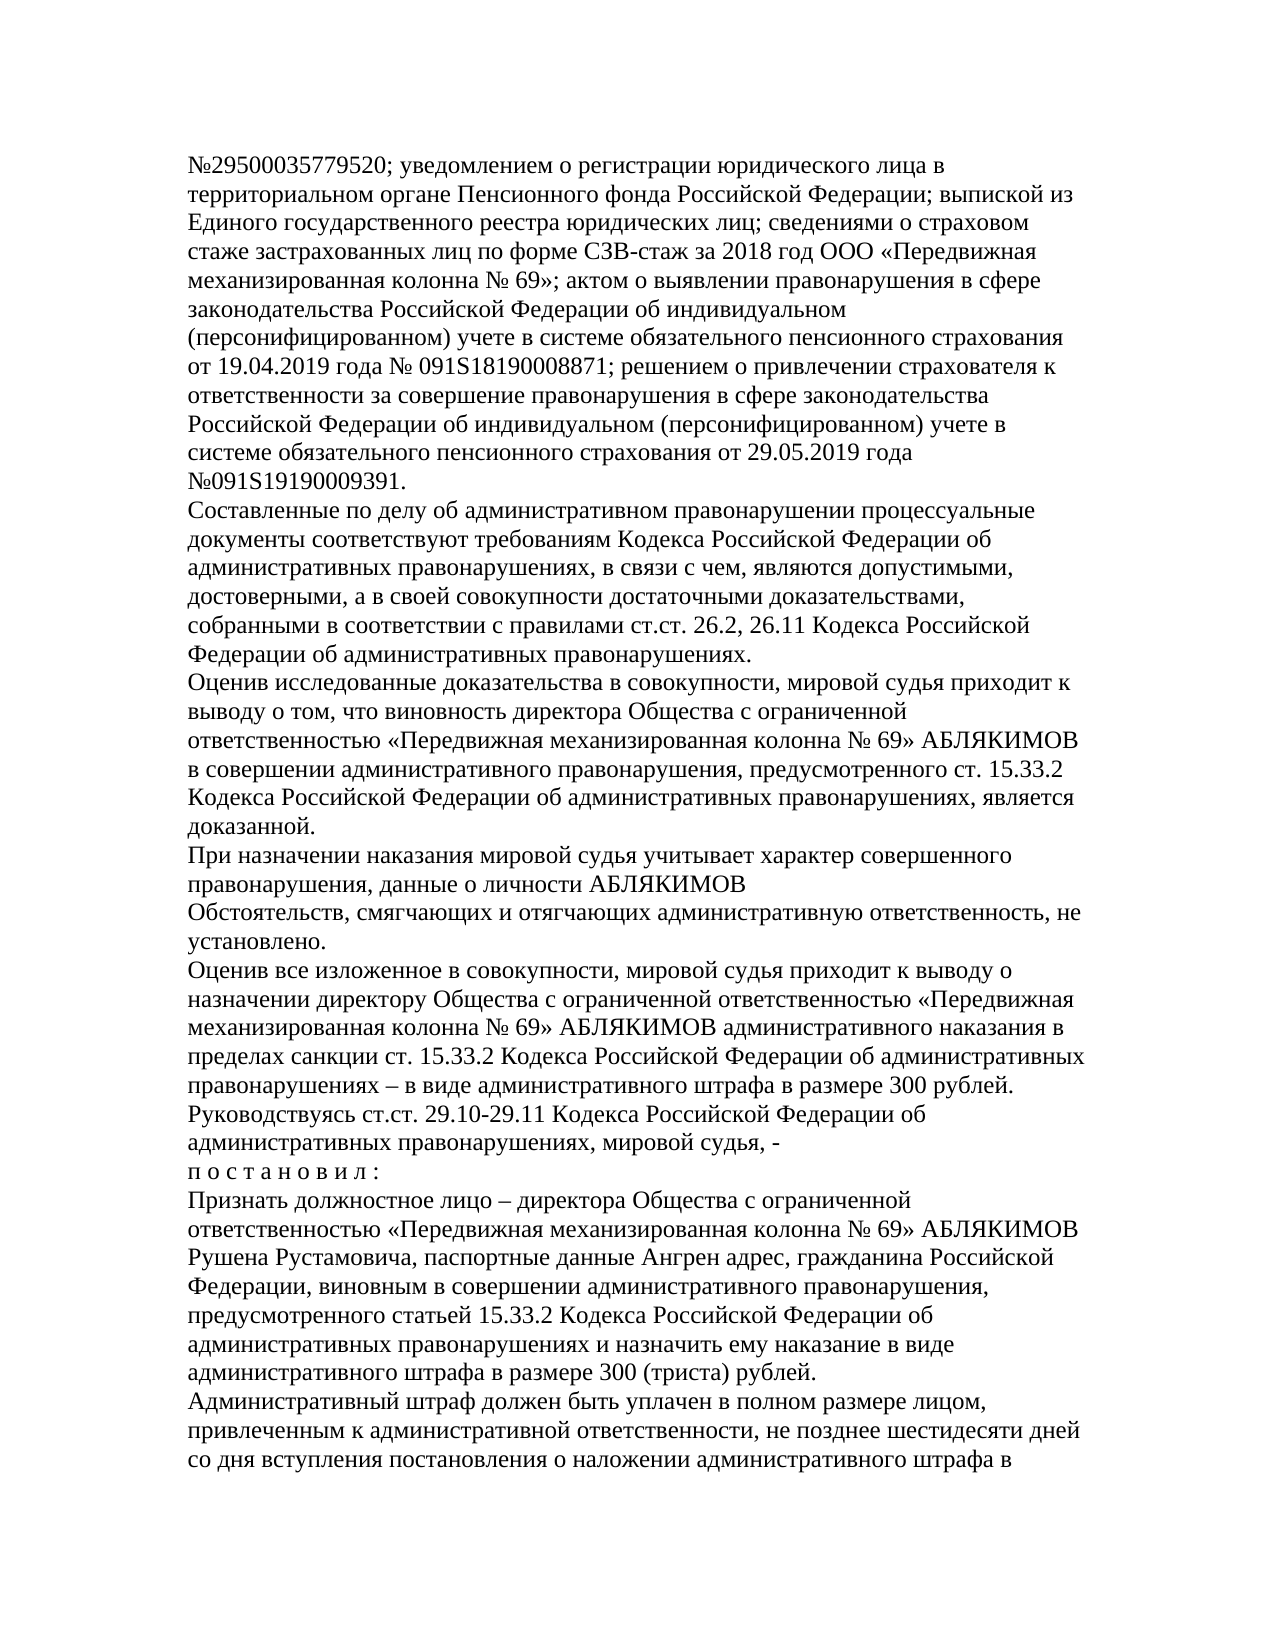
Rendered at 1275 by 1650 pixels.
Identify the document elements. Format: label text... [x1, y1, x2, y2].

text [187, 150, 1087, 495]
text Составленные по делу об административном правонарушении процессуальные документы соответствуют требованиям Кодекса Российской Федерации об административных правонарушениях, в связи с чем, являются допустимыми, достоверными, а в своей совокупности достаточными доказательствами, собранными в соответствии с правилами ст.ст. 26.2, 26.11 Кодекса Российской Федерации об административных правонарушениях. [187, 495, 1087, 667]
text При назначении наказания мировой судья учитывает характер совершенного правонарушения, данные о личности АБЛЯКИМОВ [187, 840, 1087, 897]
text Руководствуясь ст.ст. 29.10-29.11 Кодекса Российской Федерации об административных правонарушениях, мировой судья, - [187, 1099, 1087, 1156]
text Обстоятельств, смягчающих и отягчающих административную ответственность, не установлено. [187, 897, 1087, 955]
text Признать должностное лицо – директора Общества с ограниченной ответственностью «Передвижная механизированная колонна № 69» АБЛЯКИМОВ Рушена Рустамовича, паспортные данные Ангрен адрес, гражданина Российской Федерации, виновным в совершении административного правонарушения, предусмотренного статьей 15.33.2 Кодекса Российской Федерации об административных правонарушениях и назначить ему наказание в виде административного штрафа в размере 300 (триста) рублей. [187, 1185, 1087, 1386]
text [187, 1386, 1087, 1472]
text Оценив исследованные доказательства в совокупности, мировой судья приходит к выводу о том, что виновность директора Общества с ограниченной ответственностью «Передвижная механизированная колонна № 69» АБЛЯКИМОВ в совершении административного правонарушения, предусмотренного ст. 15.33.2 Кодекса Российской Федерации об административных правонарушениях, является доказанной. [187, 667, 1087, 840]
text Оценив все изложенное в совокупности, мировой судья приходит к выводу о назначении директору Общества с ограниченной ответственностью «Передвижная механизированная колонна № 69» АБЛЯКИМОВ административного наказания в пределах санкции ст. 15.33.2 Кодекса Российской Федерации об административных правонарушениях – в виде административного штрафа в размере 300 рублей. [187, 955, 1087, 1099]
text п о с т а н о в и л : [187, 1156, 1087, 1185]
